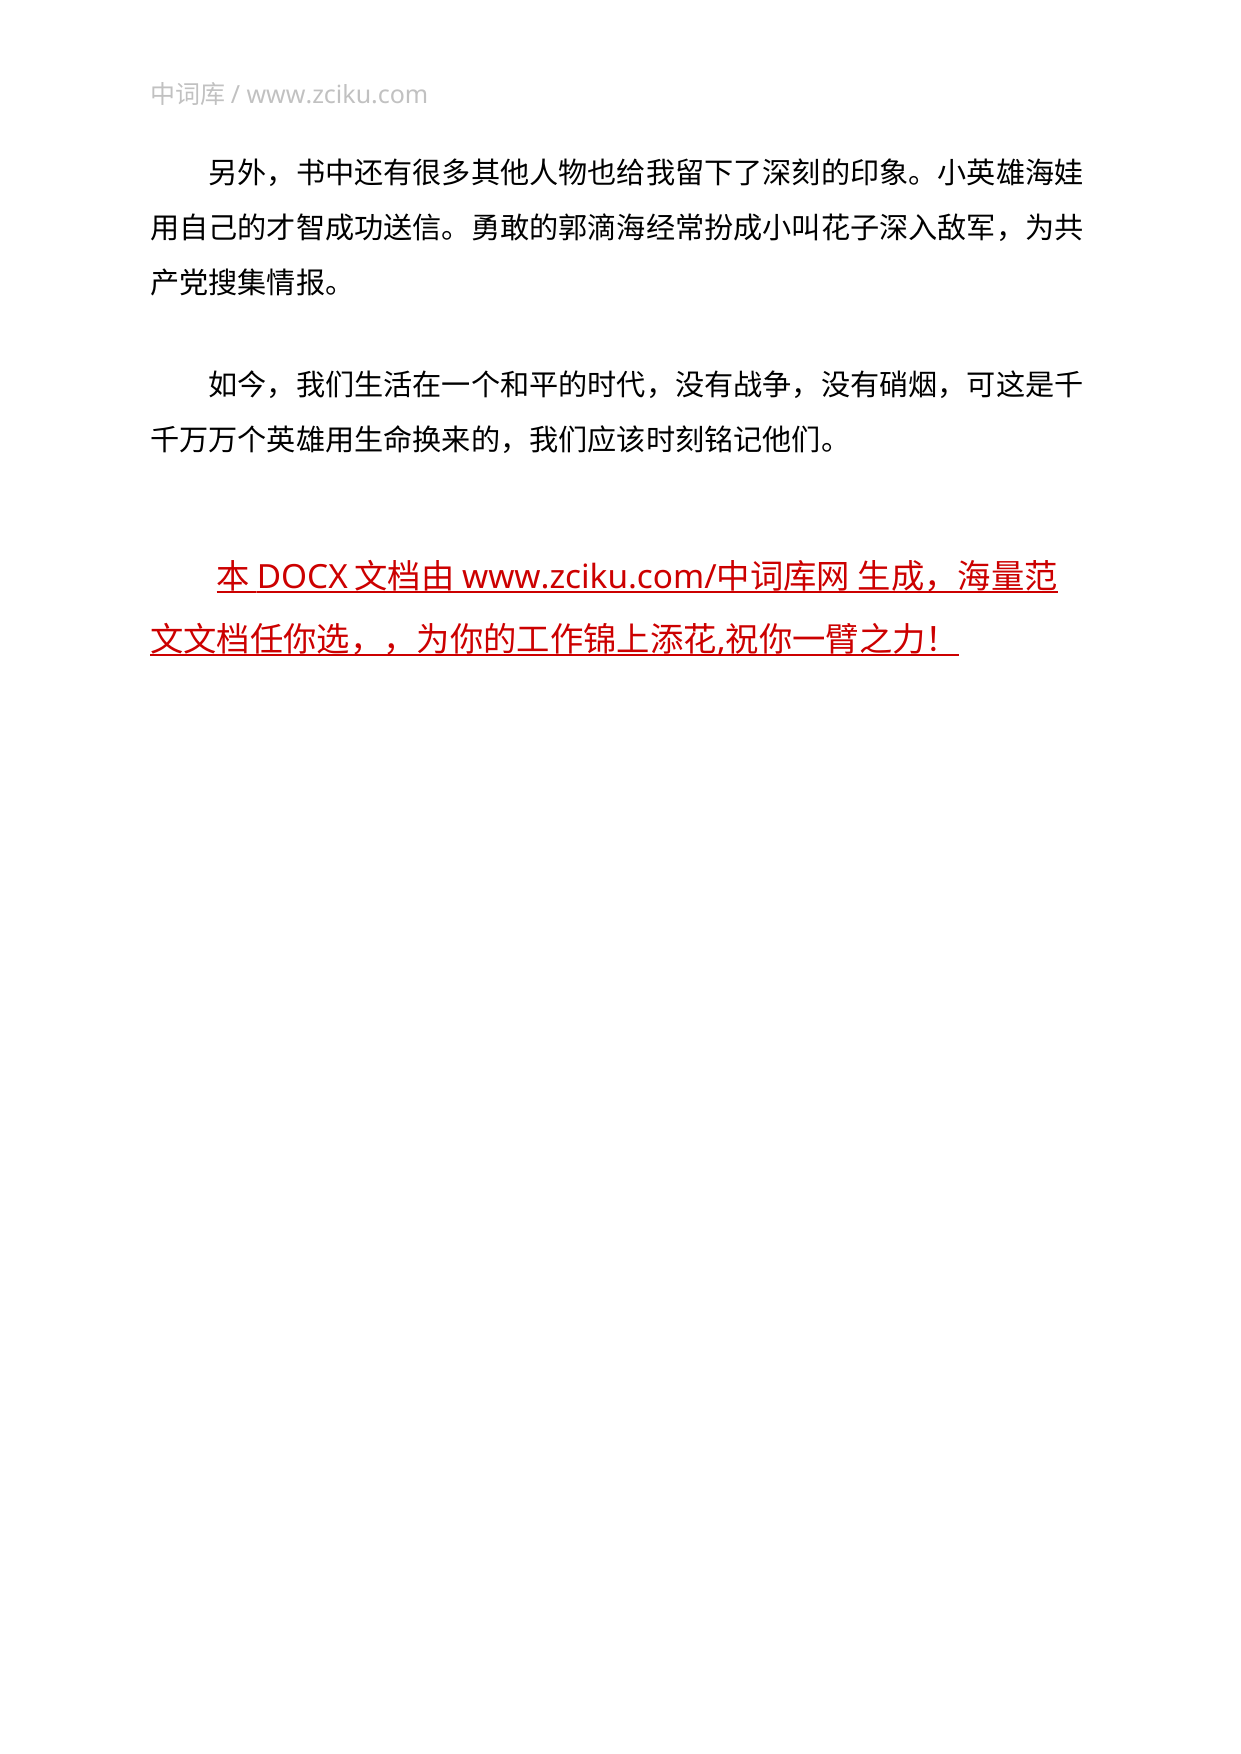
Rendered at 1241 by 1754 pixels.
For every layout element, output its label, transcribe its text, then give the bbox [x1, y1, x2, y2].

text 如今，我们生活在一个和平的时代，没有战争，没有硝烟，可这是千千万万个英雄用生命换来的，我们应该时刻铭记他们。 [150, 362, 1090, 459]
text 本DOCX文档由 www.zciku.com/中词库网 生成，海量范文文档任你选，，为你的工作锦上添花,祝你一臂之力！ [150, 549, 1090, 661]
text 另外，书中还有很多其他人物也给我留下了深刻的印象。小英雄海娃用自己的才智成功送信。勇敢的郭滴海经常扮成小叫花子深入敌军，为共产党搜集情报。 [150, 150, 1090, 302]
